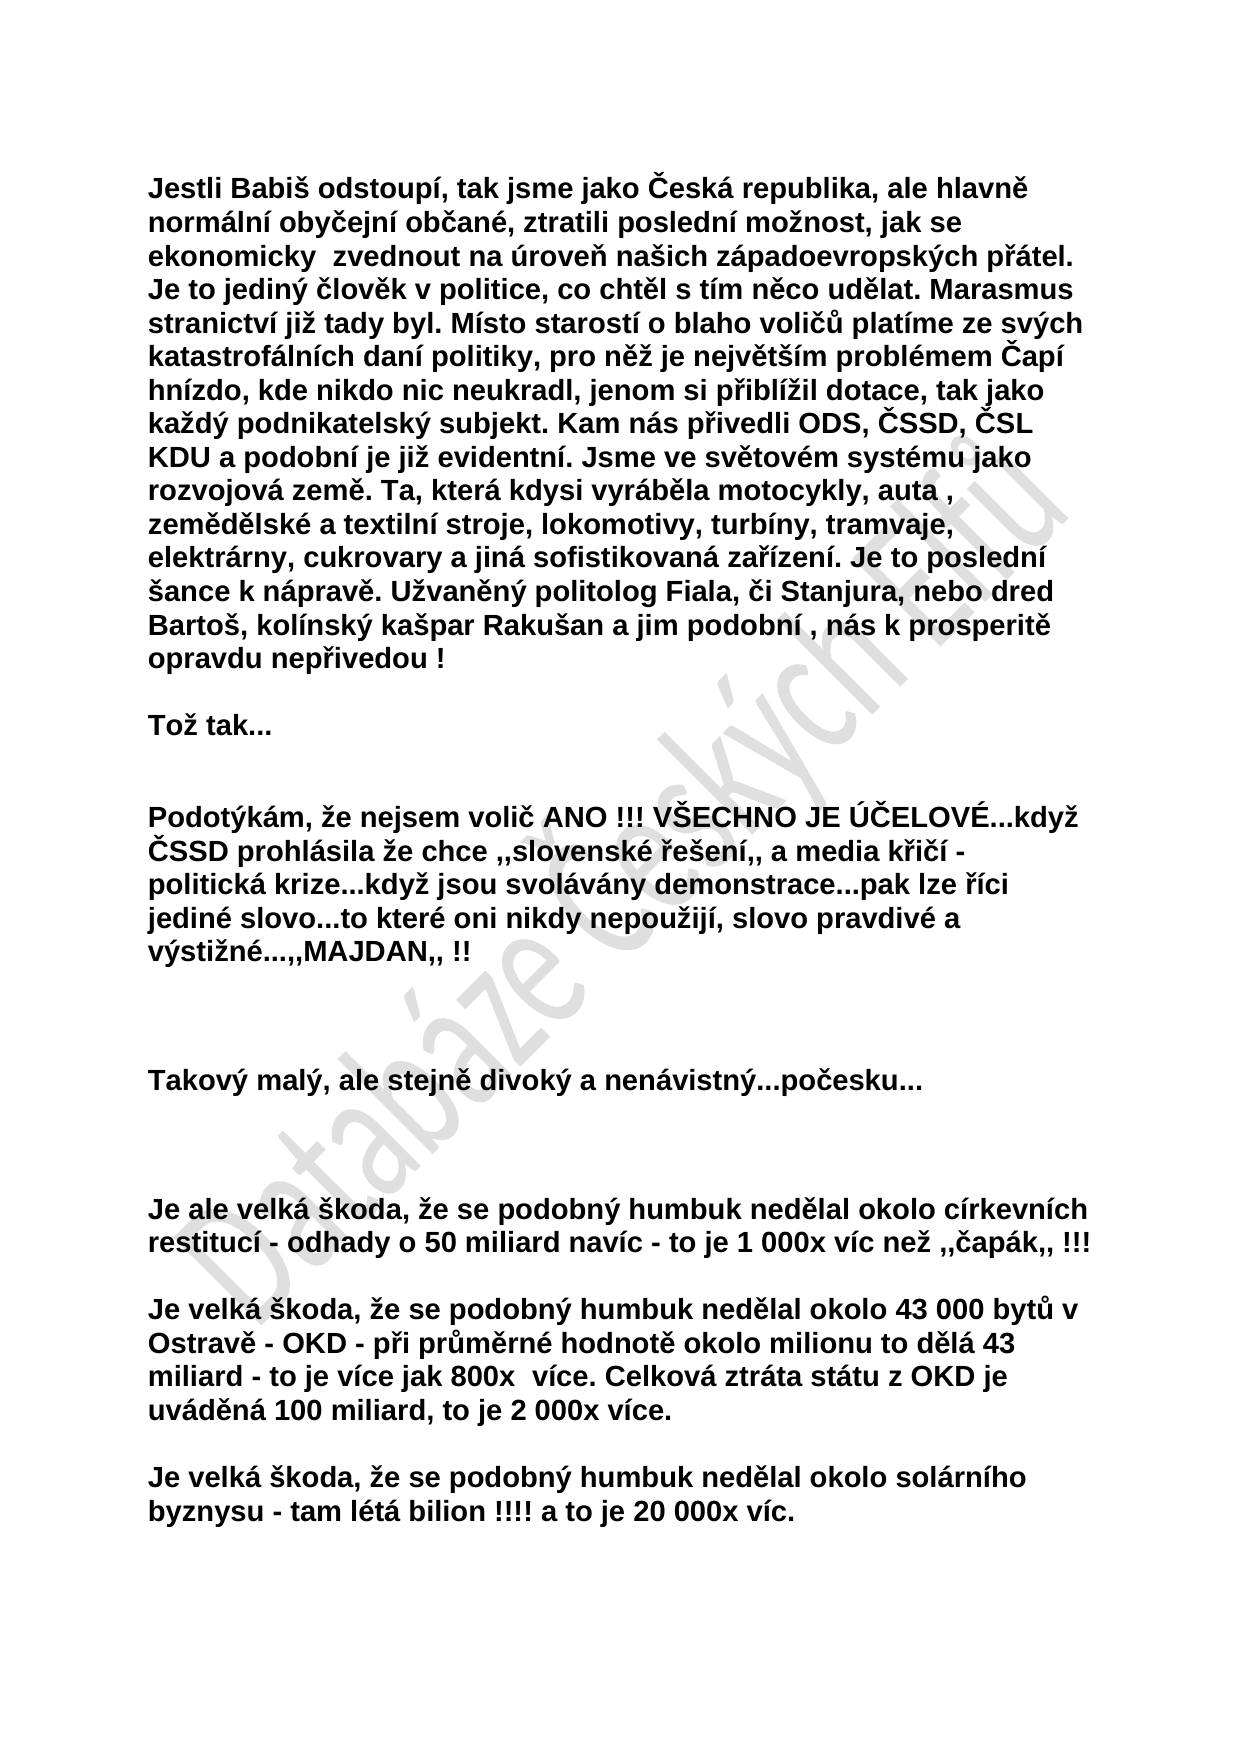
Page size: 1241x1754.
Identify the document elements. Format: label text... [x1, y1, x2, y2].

text Takový malý, ale stejně divoký a nenávistný...počesku... [148, 1063, 1093, 1097]
text Je velká škoda, že se podobný humbuk nedělal okolo solárního byznysu - tam létá bilion !!!! a to je 20 000x víc. [148, 1460, 1093, 1527]
text Jestli Babiš odstoupí, tak jsme jako Česká republika, ale hlavně normální obyčejní občané, ztratili poslední možnost, jak se ekonomicky zvednout na úroveň našich západoevropských přátel. Je to jediný člověk v politice, co chtěl s tím něco udělat. Marasmus stranictví již tady byl. Místo starostí o blaho voličů platíme ze svých katastrofálních daní politiky, pro něž je největším problémem Čapí hnízdo, kde nikdo nic neukradl, jenom si přiblížil dotace, tak jako každý podnikatelský subjekt. Kam nás přivedli ODS, ČSSD, ČSL KDU a podobní je již evidentní. Jsme ve světovém systému jako rozvojová země. Ta, která kdysi vyráběla motocykly, auta , zemědělské a textilní stroje, lokomotivy, turbíny, tramvaje, elektrárny, cukrovary a jiná sofistikovaná zařízení. Je to poslední šance k nápravě. Užvaněný politolog Fiala, či Stanjura, nebo dred Bartoš, kolínský kašpar Rakušan a jim podobní , nás k prosperitě opravdu nepřivedou ! [148, 148, 1093, 675]
text Je velká škoda, že se podobný humbuk nedělal okolo 43 000 bytů v Ostravě - OKD - při průměrné hodnotě okolo milionu to dělá 43 miliard - to je více jak 800x více. Celková ztráta státu z OKD je uváděná 100 miliard, to je 2 000x více. [148, 1292, 1093, 1427]
text Podotýkám, že nejsem volič ANO !!! VŠECHNO JE ÚČELOVÉ...když ČSSD prohlásila že chce ,,slovenské řešení,, a media křičí - politická krize...když jsou svolávány demonstrace...pak lze říci jediné slovo...to které oni nikdy nepoužijí, slovo pravdivé a výstižné...,,MAJDAN,, !! [148, 800, 1093, 968]
text Je ale velká škoda, že se podobný humbuk nedělal okolo církevních restitucí - odhady o 50 miliard navíc - to je 1 000x víc než ,,čapák,, !!! [148, 1192, 1093, 1259]
text Tož tak... [148, 708, 1093, 742]
